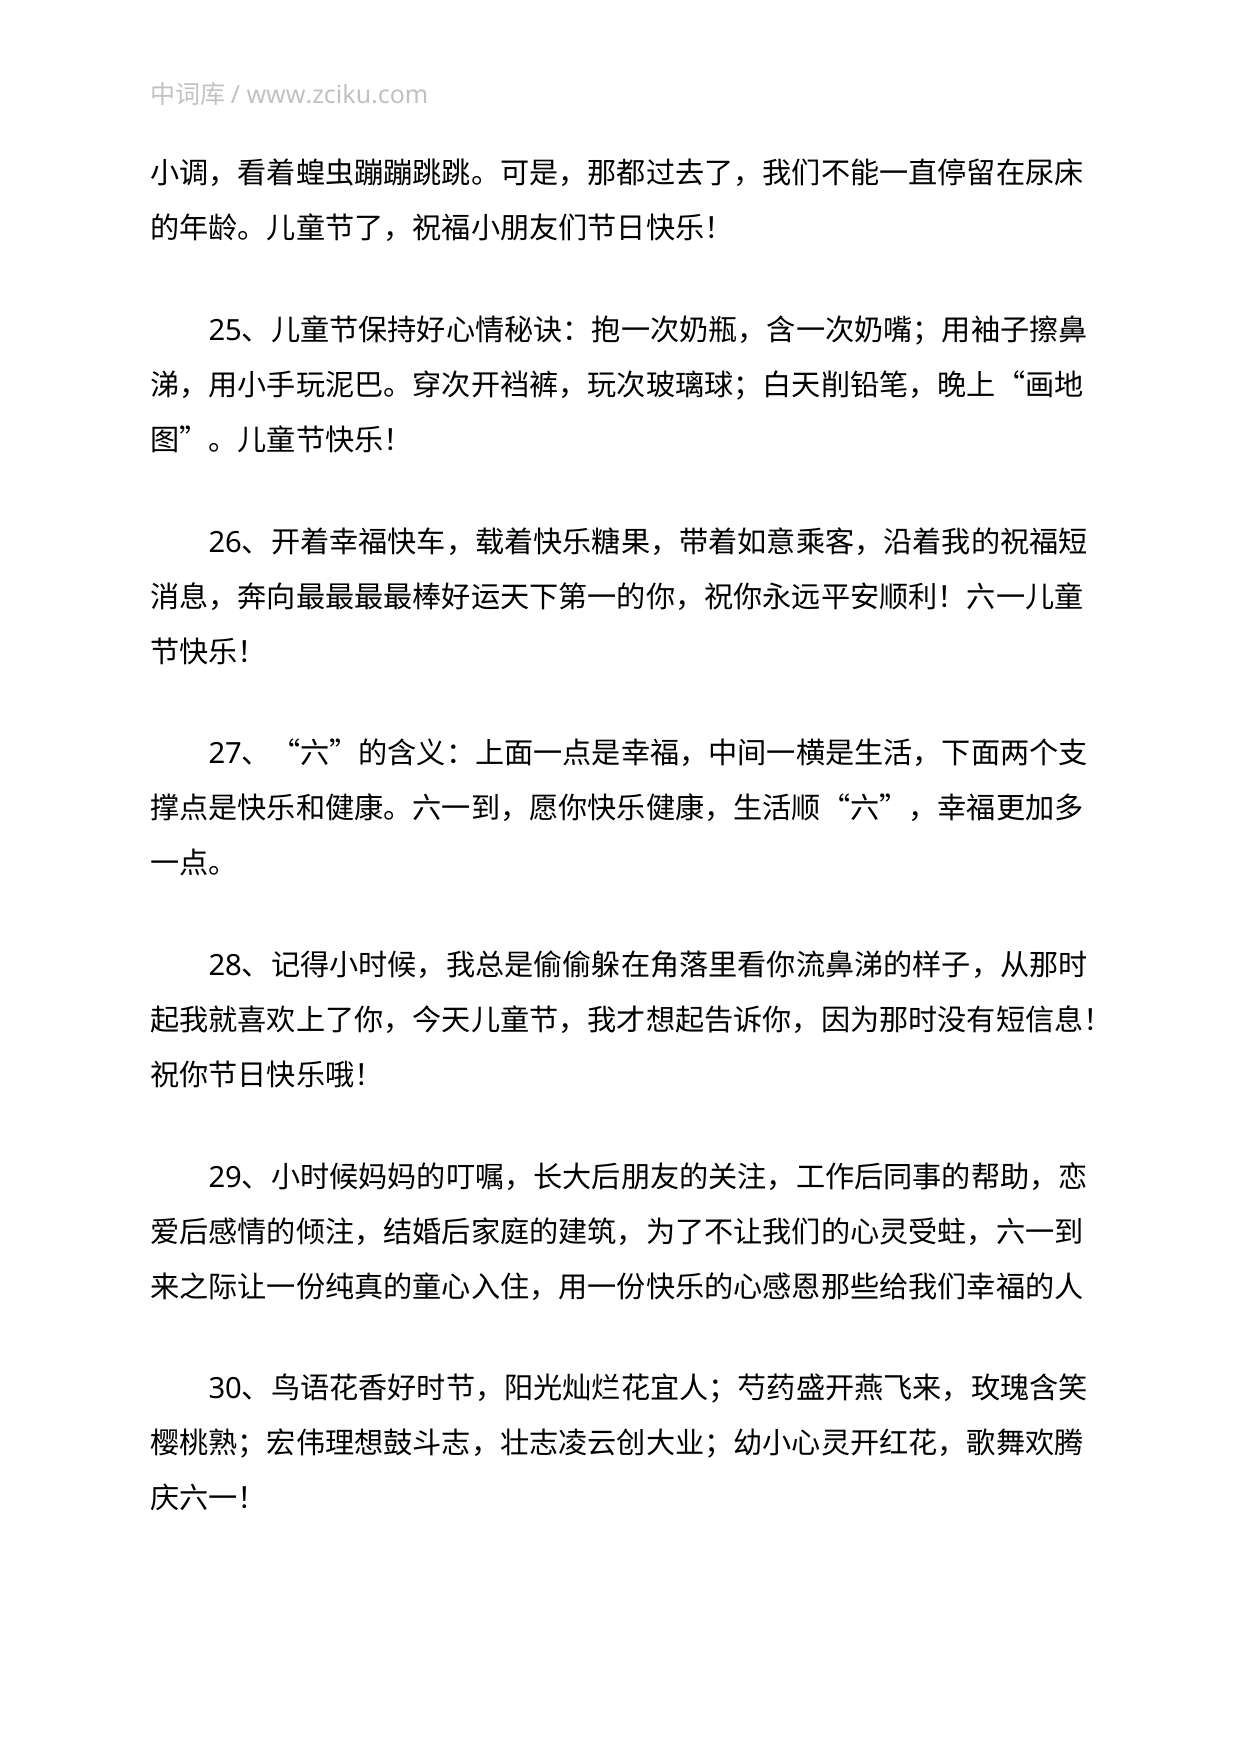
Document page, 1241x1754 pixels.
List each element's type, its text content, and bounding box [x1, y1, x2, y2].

text 25、儿童节保持好心情秘诀：抱一次奶瓶，含一次奶嘴；用袖子擦鼻涕，用小手玩泥巴。穿次开裆裤，玩次玻璃球；白天削铅笔，晚上“画地图”。儿童节快乐！ [150, 307, 1090, 459]
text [150, 150, 1090, 247]
text 27、“六”的含义：上面一点是幸福，中间一横是生活，下面两个支撑点是快乐和健康。六一到，愿你快乐健康，生活顺“六”，幸福更加多一点。 [150, 730, 1090, 882]
text 30、鸟语花香好时节，阳光灿烂花宜人；芍药盛开燕飞来，玫瑰含笑樱桃熟；宏伟理想鼓斗志，壮志凌云创大业；幼小心灵开红花，歌舞欢腾庆六一！ [150, 1365, 1090, 1517]
text 28、记得小时候，我总是偷偷躲在角落里看你流鼻涕的样子，从那时起我就喜欢上了你，今天儿童节，我才想起告诉你，因为那时没有短信息！祝你节日快乐哦！ [150, 942, 1090, 1094]
text 29、小时候妈妈的叮嘱，长大后朋友的关注，工作后同事的帮助，恋爱后感情的倾注，结婚后家庭的建筑，为了不让我们的心灵受蛀，六一到来之际让一份纯真的童心入住，用一份快乐的心感恩那些给我们幸福的人 [150, 1153, 1090, 1306]
text 26、开着幸福快车，载着快乐糖果，带着如意乘客，沿着我的祝福短消息，奔向最最最最棒好运天下第一的你，祝你永远平安顺利！六一儿童节快乐！ [150, 518, 1090, 671]
